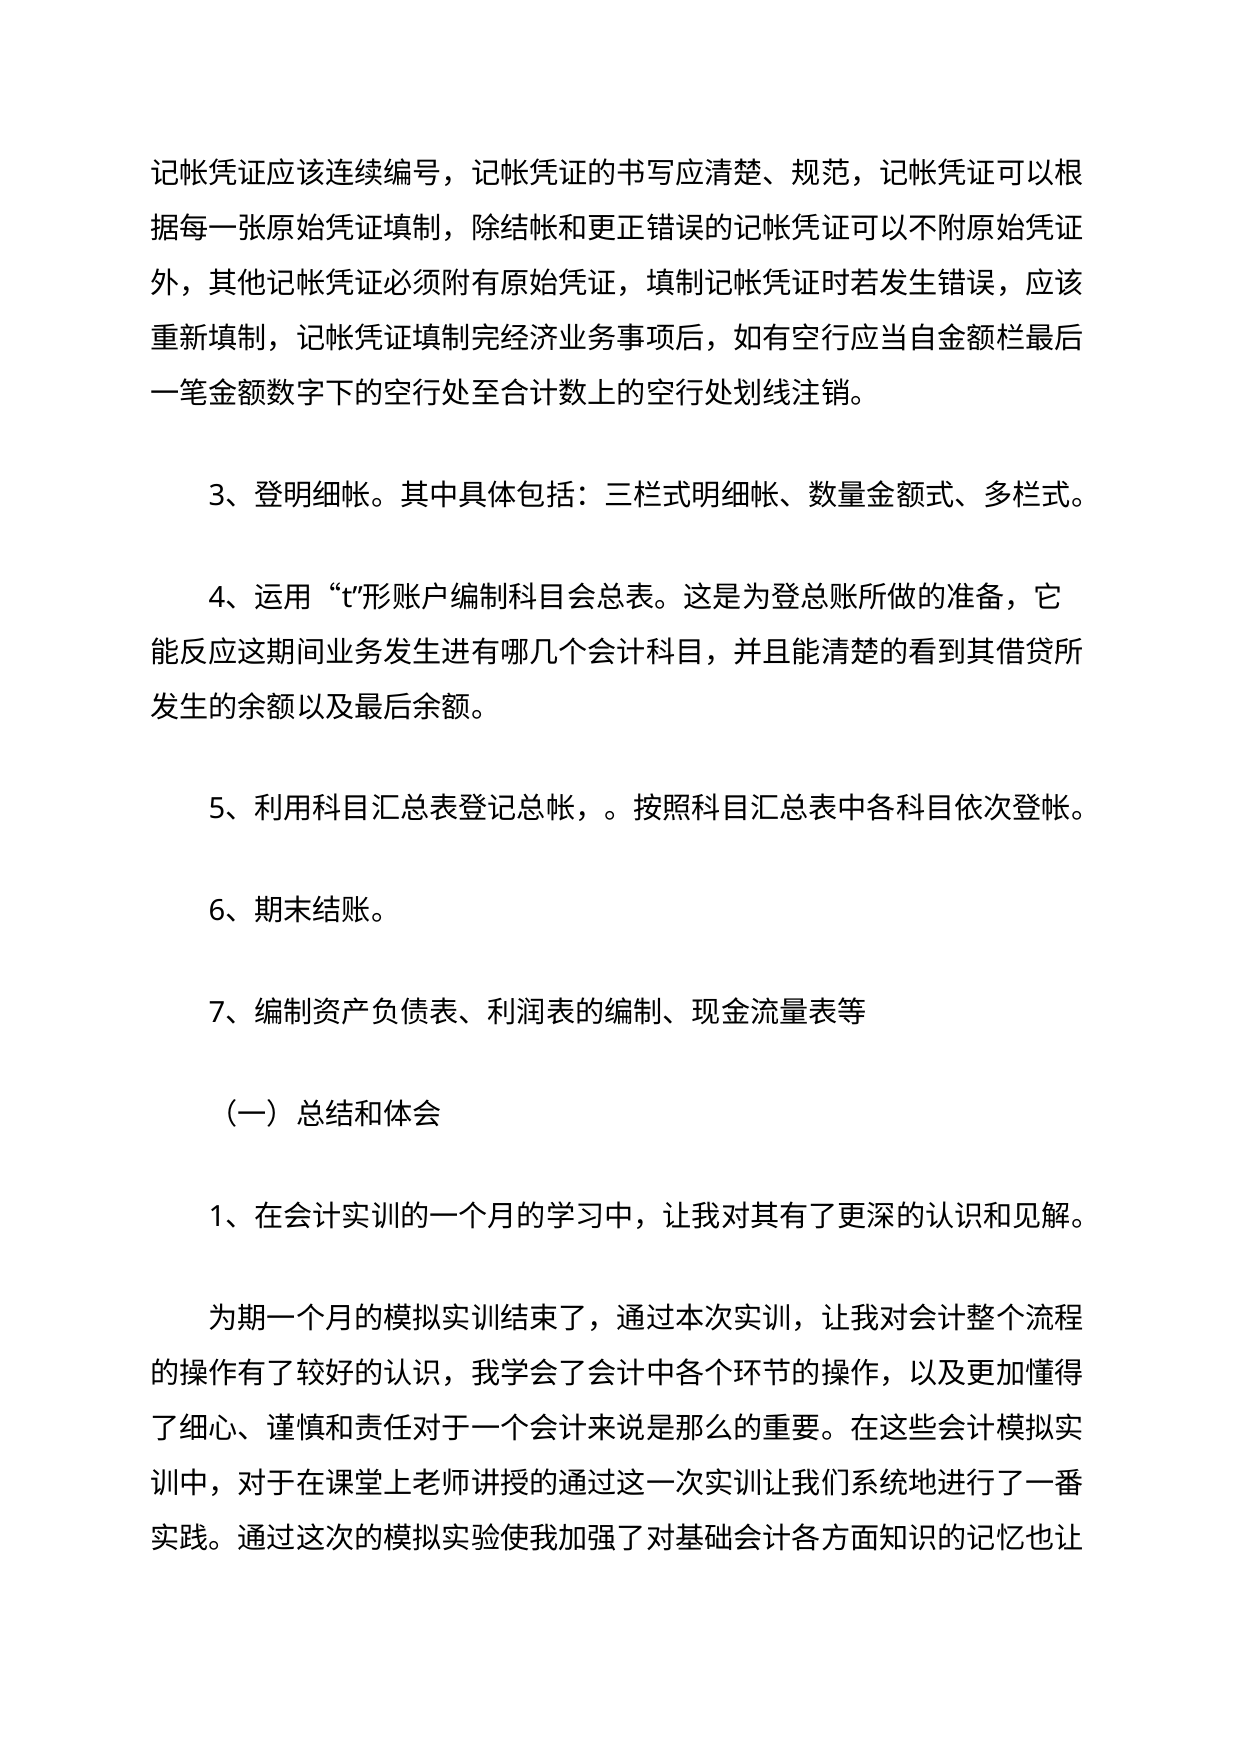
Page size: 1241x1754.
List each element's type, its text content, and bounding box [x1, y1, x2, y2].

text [150, 1295, 1090, 1557]
text 1、在会计实训的一个月的学习中，让我对其有了更深的认识和见解。 [150, 1193, 1090, 1235]
text 4、运用“t”形账户编制科目会总表。这是为登总账所做的准备，它能反应这期间业务发生进有哪几个会计科目，并且能清楚的看到其借贷所发生的余额以及最后余额。 [150, 573, 1090, 726]
text （一）总结和体会 [150, 1091, 1090, 1133]
text 3、登明细帐。其中具体包括：三栏式明细帐、数量金额式、多栏式。 [150, 471, 1090, 514]
text 5、利用科目汇总表登记总帐，。按照科目汇总表中各科目依次登帐。 [150, 785, 1090, 827]
text 6、期末结账。 [150, 887, 1090, 929]
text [150, 150, 1090, 412]
text 7、编制资产负债表、利润表的编制、现金流量表等 [150, 989, 1090, 1031]
